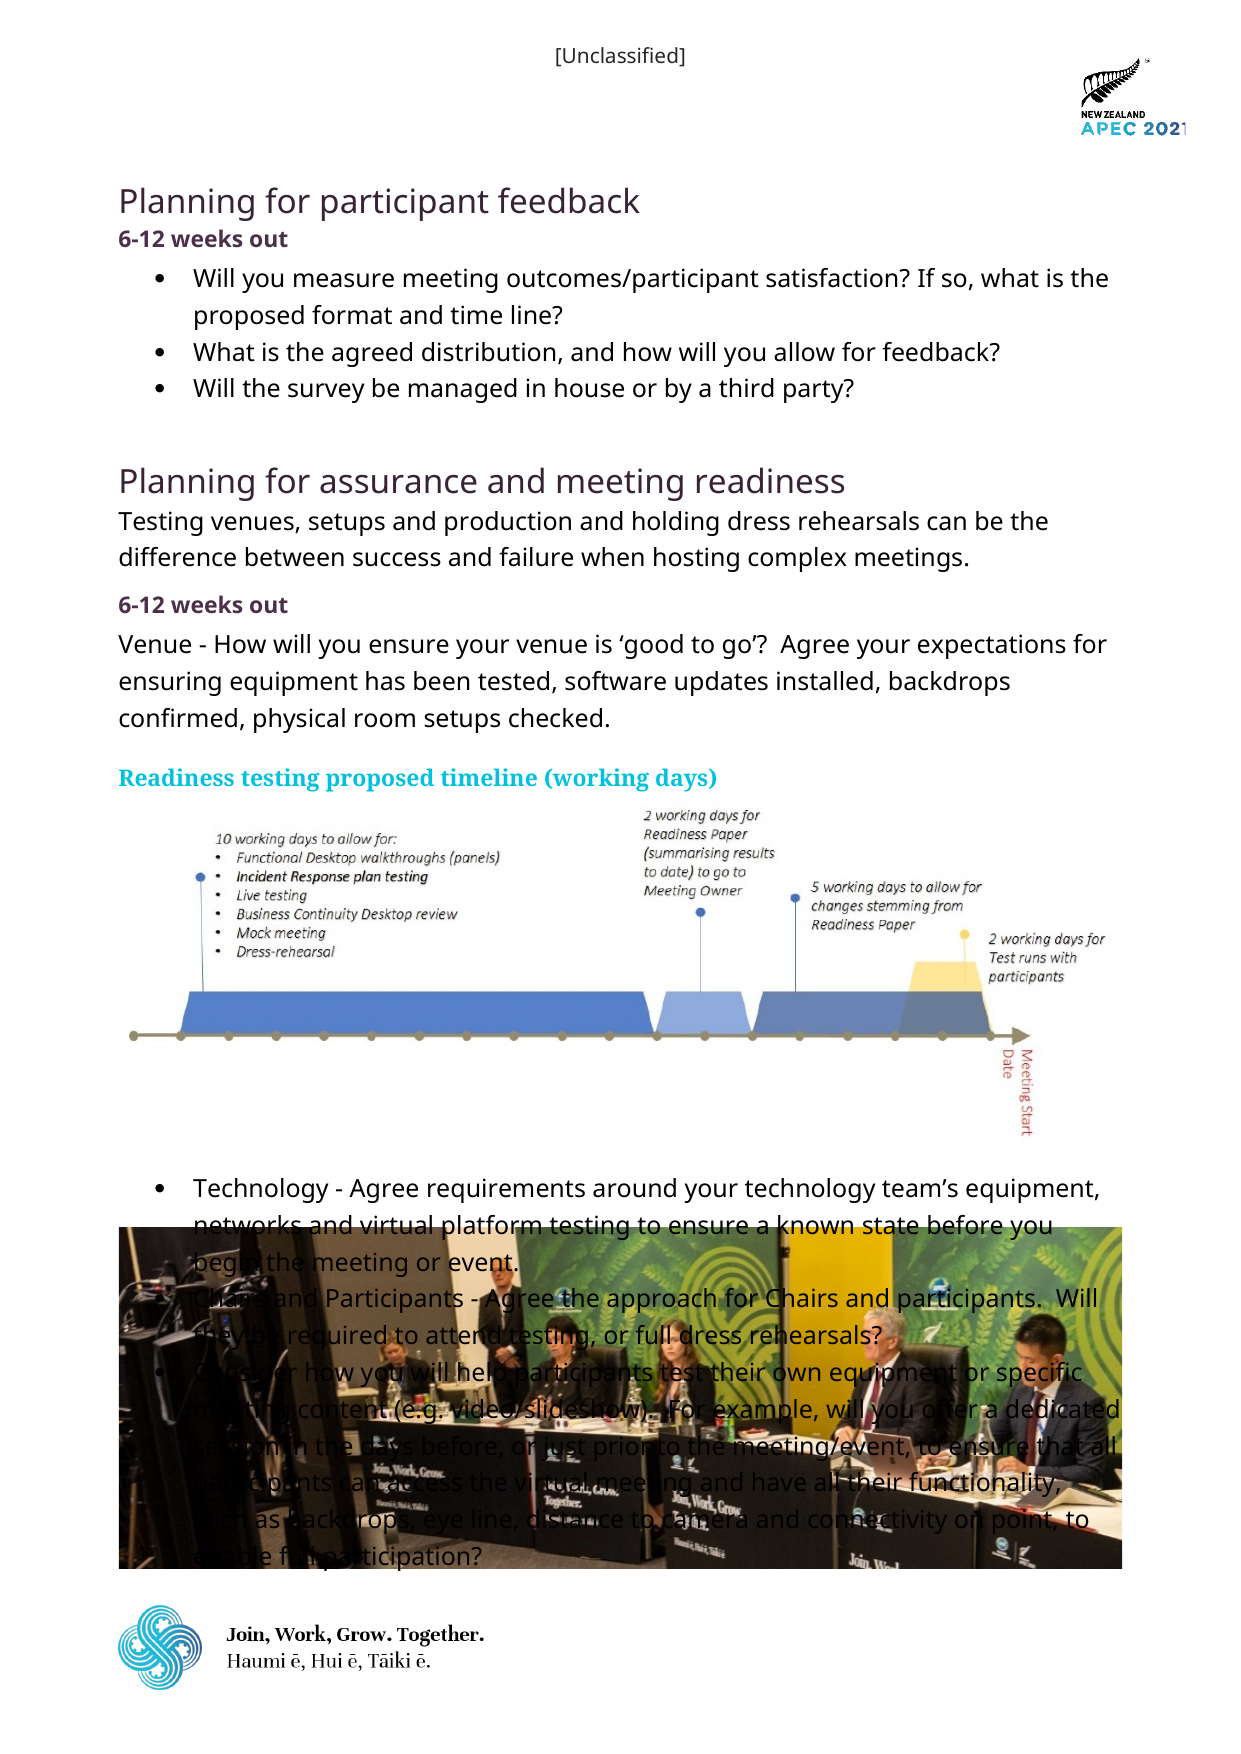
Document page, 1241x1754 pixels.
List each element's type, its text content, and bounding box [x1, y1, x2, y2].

list Will the survey be managed in house or by a third party? [155, 371, 1122, 405]
list Consider how you will help participants test their own equipment or specific meeting content (e.g. video/slideshow). For example, will you offer a dedicated session in the days before, or just prior to the meeting/event, to ensure that all participants can access the virtual meeting and have all their functionality, such as backdrops, eye line, distance to camera and connectivity on point, to enable full participation? [155, 1354, 1122, 1572]
picture [118, 1605, 511, 1690]
picture [1051, 106, 1188, 141]
text Testing venues, setups and production and holding dress rehearsals can be the difference between success and failure when hosting complex meetings. [118, 503, 1122, 574]
picture [118, 799, 1123, 1156]
subtitle Planning for participant feedback [118, 178, 1122, 223]
text Venue - How will you ensure your venue is ‘good to go’? Agree your expectations for ensuring equipment has been tested, software updates installed, backdrops confirmed, physical room setups checked. [118, 627, 1122, 734]
list Chairs and Participants - Agree the approach for Chairs and participants. Will they be required to attend testing, or full dress rehearsals? [155, 1281, 1122, 1352]
subtitle Readiness testing proposed timeline (working days) [118, 762, 1122, 793]
list What is the agreed distribution, and how will you allow for feedback? [155, 334, 1122, 368]
subtitle Planning for assurance and meeting readiness [118, 458, 1122, 503]
list Will you measure meeting outcomes/participant satisfaction? If so, what is the proposed format and time line? [155, 261, 1122, 331]
picture [118, 1227, 1123, 1569]
subtitle 6-12 weeks out [118, 589, 1122, 620]
list Technology - Agree requirements around your technology team’s equipment, networks and virtual platform testing to ensure a known state before you begin the meeting or event. [155, 1171, 1122, 1278]
subtitle 6-12 weeks out [118, 223, 1122, 254]
